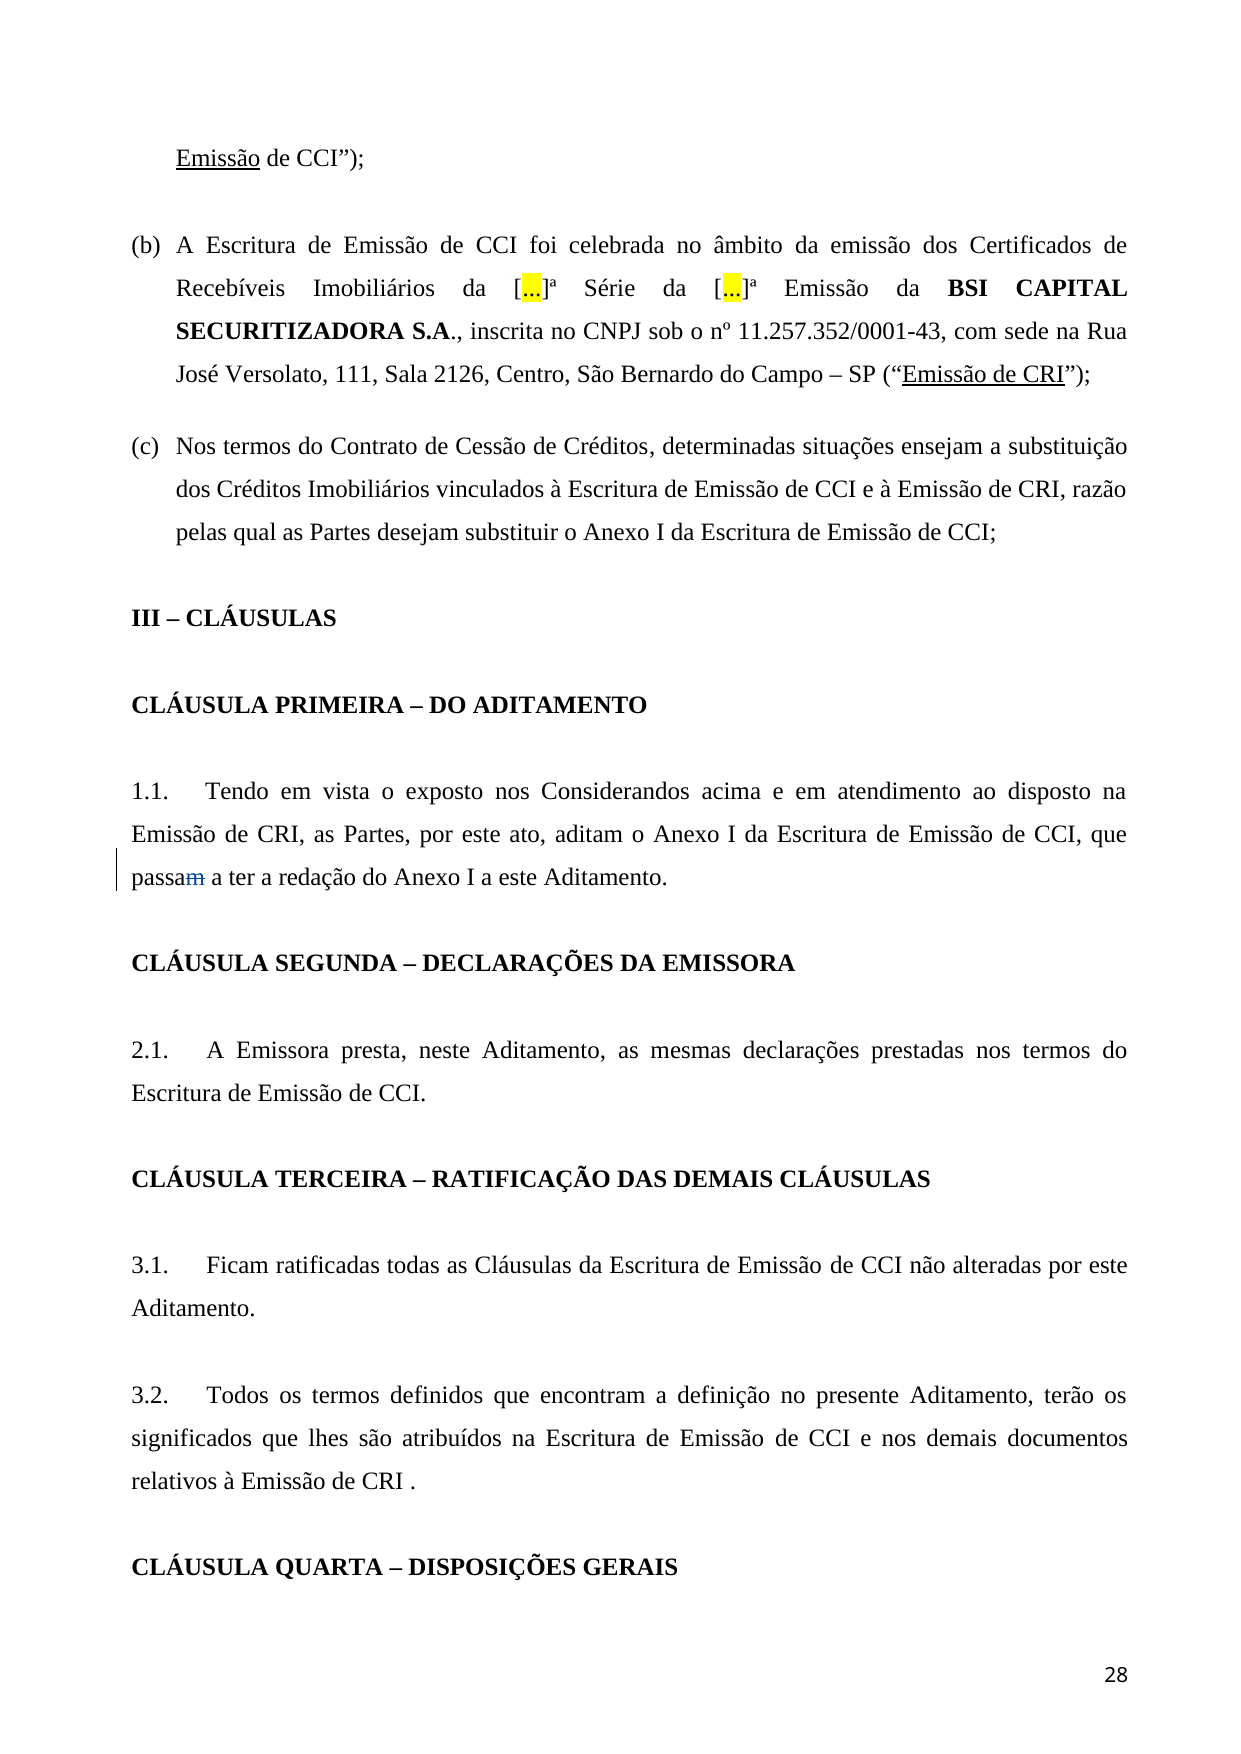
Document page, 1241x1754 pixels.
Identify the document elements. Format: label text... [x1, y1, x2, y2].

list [131, 143, 1128, 172]
text CLÁUSULA TERCEIRA – RATIFICAÇÃO DAS DEMAIS CLÁUSULAS [131, 1164, 1128, 1193]
text 3.1. Ficam ratificadas todas as Cláusulas da Escritura de Emissão de CCI não alteradas por este Aditamento. [131, 1250, 1128, 1322]
text 3.2. Todos os termos definidos que encontram a definição no presente Aditamento, terão os significados que lhes são atribuídos na Escritura de Emissão de CCI e nos demais documentos relativos à Emissão de CRI . [131, 1380, 1128, 1495]
list A Escritura de Emissão de CCI foi celebrada no âmbito da emissão dos Certificados de Recebíveis Imobiliários da [...]ª Série da [...]ª Emissão da BSI CAPITAL SECURITIZADORA S.A., inscrita no CNPJ sob o nº 11.257.352/0001-43, com sede na Rua José Versolato, 111, Sala 2126, Centro, São Bernardo do Campo – SP (“Emissão de CRI”); [131, 230, 1128, 388]
text CLÁUSULA QUARTA – DISPOSIÇÕES GERAIS [131, 1552, 1128, 1581]
text CLÁUSULA SEGUNDA – DECLARAÇÕES DA EMISSORA [131, 948, 1128, 977]
text 2.1. A Emissora presta, neste Aditamento, as mesmas declarações prestadas nos termos do Escritura de Emissão de CCI. [131, 1035, 1128, 1107]
text III – CLÁUSULAS [131, 603, 1128, 632]
list Nos termos do Contrato de Cessão de Créditos, determinadas situações ensejam a substituição dos Créditos Imobiliários vinculados à Escritura de Emissão de CCI e à Emissão de CRI, razão pelas qual as Partes desejam substituir o Anexo I da Escritura de Emissão de CCI; [131, 431, 1128, 546]
text CLÁUSULA PRIMEIRA – DO ADITAMENTO [131, 690, 1128, 718]
text 1.1. Tendo em vista o exposto nos Considerandos acima e em atendimento ao disposto na Emissão de CRI, as Partes, por este ato, aditam o Anexo I da Escritura de Emissão de CCI, que passa a ter a redação do Anexo I a este Aditamento. [131, 776, 1128, 891]
